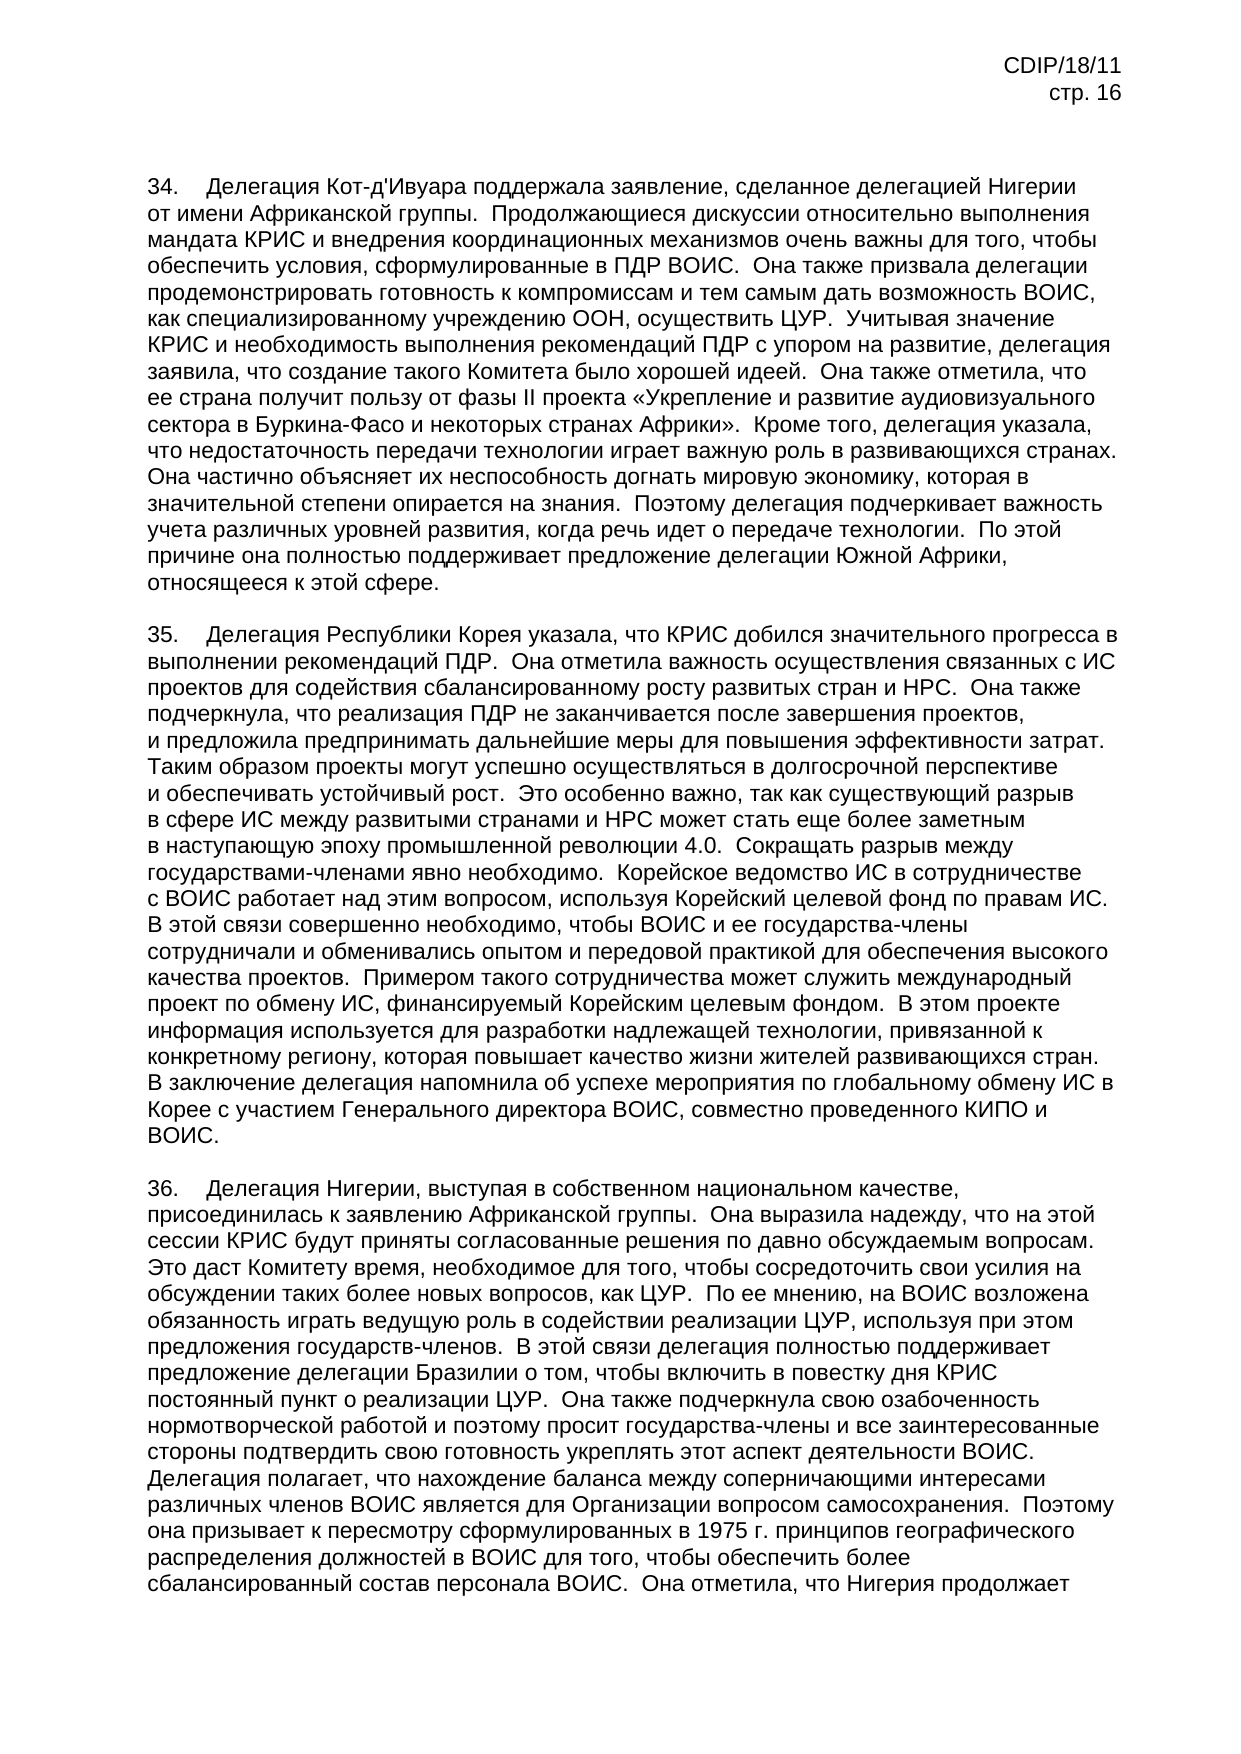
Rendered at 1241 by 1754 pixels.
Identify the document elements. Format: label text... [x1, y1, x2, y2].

text 35. Делегация Республики Корея указала, что КРИС добился значительного прогресса в выполнении рекомендаций ПДР. Она отметила важность осуществления связанных с ИС проектов для содействия сбалансированному росту развитых стран и НРС. Она также подчеркнула, что реализация ПДР не заканчивается после завершения проектов, и предложила предпринимать дальнейшие меры для повышения эффективности затрат. Таким образом проекты могут успешно осуществляться в долгосрочной перспективе и обеспечивать устойчивый рост. Это особенно важно, так как существующий разрыв в сфере ИС между развитыми странами и НРС может стать еще более заметным в наступающую эпоху промышленной революции 4.0. Сокращать разрыв между государствами-членами явно необходимо. Корейское ведомство ИС в сотрудничестве с ВОИС работает над этим вопросом, используя Корейский целевой фонд по правам ИС. В этой связи совершенно необходимо, чтобы ВОИС и ее государства-члены сотрудничали и обменивались опытом и передовой практикой для обеспечения высокого качества проектов. Примером такого сотрудничества может служить международный проект по обмену ИС, финансируемый Корейским целевым фондом. В этом проекте информация используется для разработки надлежащей технологии, привязанной к конкретному региону, которая повышает качество жизни жителей развивающихся стран. В заключение делегация напомнила об успехе мероприятия по глобальному обмену ИС в Корее с участием Генерального директора ВОИС, совместно проведенного КИПО и ВОИС. [147, 621, 1122, 1148]
text 34. Делегация Кот-д'Ивуара поддержала заявление, сделанное делегацией Нигерии от имени Африканской группы. Продолжающиеся дискуссии относительно выполнения мандата КРИС и внедрения координационных механизмов очень важны для того, чтобы обеспечить условия, сформулированные в ПДР ВОИС. Она также призвала делегации продемонстрировать готовность к компромиссам и тем самым дать возможность ВОИС, как специализированному учреждению ООН, осуществить ЦУР. Учитывая значение КРИС и необходимость выполнения рекомендаций ПДР с упором на развитие, делегация заявила, что создание такого Комитета было хорошей идеей. Она также отметила, что ее страна получит пользу от фазы II проекта «Укрепление и развитие аудиовизуального сектора в Буркина-Фасо и некоторых странах Африки». Кроме того, делегация указала, что недостаточность передачи технологии играет важную роль в развивающихся странах. Она частично объясняет их неспособность догнать мировую экономику, которая в значительной степени опирается на знания. Поэтому делегация подчеркивает важность учета различных уровней развития, когда речь идет о передаче технологии. По этой причине она полностью поддерживает предложение делегации Южной Африки, относящееся к этой сфере. [147, 173, 1122, 595]
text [147, 1175, 1122, 1596]
